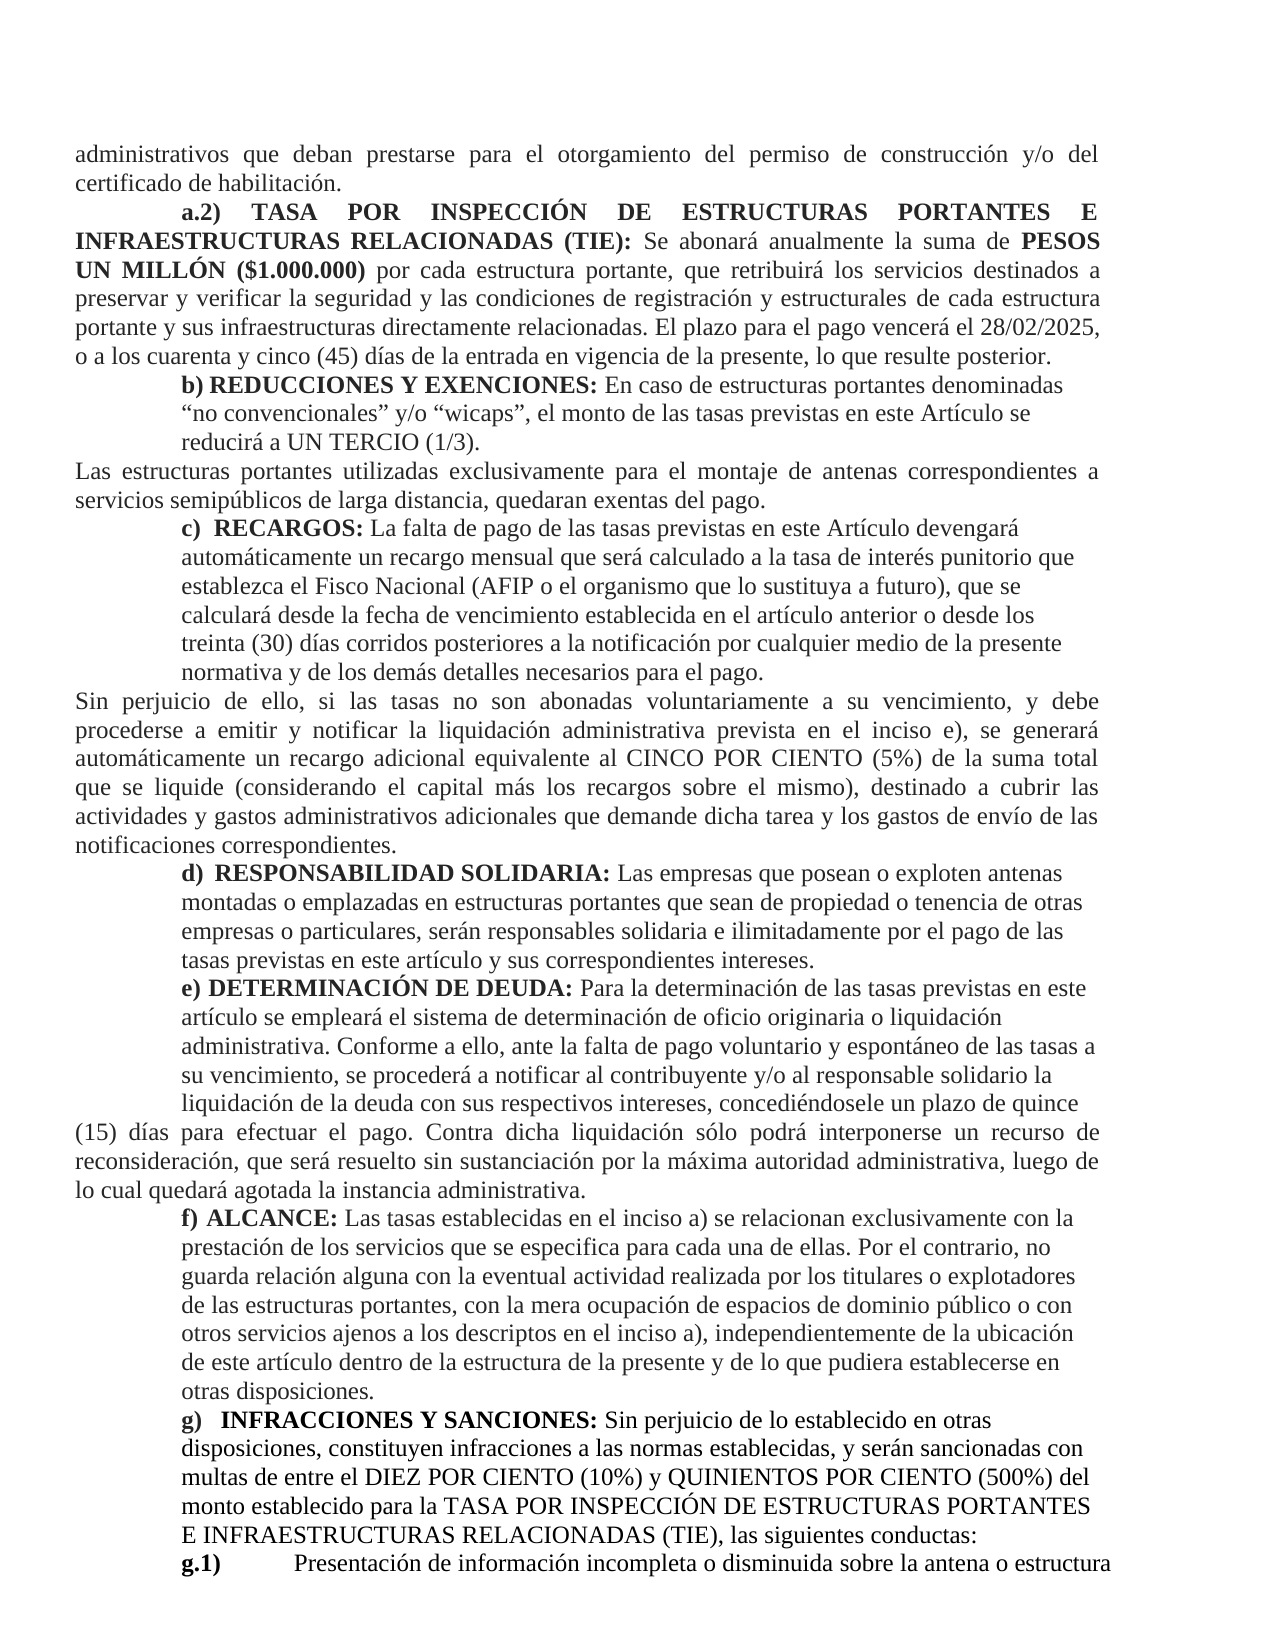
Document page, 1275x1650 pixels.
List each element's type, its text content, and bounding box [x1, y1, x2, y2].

list RECARGOS: La falta de pago de las tasas previstas en este Artículo devengará automáticamente un recargo mensual que será calculado a la tasa de interés punitorio que establezca el Fisco Nacional (AFIP o el organismo que lo sustituya a futuro), que se calculará desde la fecha de vencimiento establecida en el artículo anterior o desde los treinta (30) días corridos posteriores a la notificación por cualquier medio de la presente normativa y de los demás detalles necesarios para el pago. [181, 513, 1100, 686]
list Presentación de información incompleta o disminuida sobre la antena o estructura [181, 1548, 1275, 1577]
list ALCANCE: Las tasas establecidas en el inciso a) se relacionan exclusivamente con la prestación de los servicios que se especifica para cada una de ellas. Por el contrario, no guarda relación alguna con la eventual actividad realizada por los titulares o explotadores de las estructuras portantes, con la mera ocupación de espacios de dominio público o con otros servicios ajenos a los descriptos en el inciso a), independientemente de la ubicación de este artículo dentro de la estructura de la presente y de lo que pudiera establecerse en otras disposiciones. [181, 1203, 1100, 1405]
text Sin perjuicio de ello, si las tasas no son abonadas voluntariamente a su vencimiento, y debe procederse a emitir y notificar la liquidación administrativa prevista en el inciso e), se generará automáticamente un recargo adicional equivalente al CINCO POR CIENTO (5%) de la suma total que se liquide (considerando el capital más los recargos sobre el mismo), destinado a cubrir las actividades y gastos administrativos adicionales que demande dicha tarea y los gastos de envío de las notificaciones correspondientes. [75, 686, 1100, 858]
list REDUCCIONES Y EXENCIONES: En caso de estructuras portantes denominadas “no convencionales” y/o “wicaps”, el monto de las tasas previstas en este Artículo se reducirá a UN TERCIO (1/3). [181, 370, 1100, 456]
list DETERMINACIÓN DE DEUDA: Para la determinación de las tasas previstas en este artículo se empleará el sistema de determinación de oficio originaria o liquidación administrativa. Conforme a ello, ante la falta de pago voluntario y espontáneo de las tasas a su vencimiento, se procederá a notificar al contribuyente y/o al responsable solidario la liquidación de la deuda con sus respectivos intereses, concediéndosele un plazo de quince [181, 973, 1100, 1117]
list TASA POR INSPECCIÓN DE ESTRUCTURAS PORTANTES E [181, 197, 1275, 226]
text INFRAESTRUCTURAS RELACIONADAS (TIE): Se abonará anualmente la suma de PESOS UN MILLÓN ($1.000.000) por cada estructura portante, que retribuirá los servicios destinados a preservar y verificar la seguridad y las condiciones de registración y estructurales de cada estructura portante y sus infraestructuras directamente relacionadas. El plazo para el pago vencerá el 28/02/2025, o a los cuarenta y cinco (45) días de la entrada en vigencia de la presente, lo que resulte posterior. [75, 226, 1100, 370]
text Las estructuras portantes utilizadas exclusivamente para el montaje de antenas correspondientes a servicios semipúblicos de larga distancia, quedaran exentas del pago. [75, 456, 1100, 513]
text administrativos que deban prestarse para el otorgamiento del permiso de construcción y/o del certificado de habilitación. [75, 139, 1100, 197]
text (15) días para efectuar el pago. Contra dicha liquidación sólo podrá interponerse un recurso de reconsideración, que será resuelto sin sustanciación por la máxima autoridad administrativa, luego de lo cual quedará agotada la instancia administrativa. [75, 1117, 1100, 1203]
list RESPONSABILIDAD SOLIDARIA: Las empresas que posean o exploten antenas montadas o emplazadas en estructuras portantes que sean de propiedad o tenencia de otras empresas o particulares, serán responsables solidaria e ilimitadamente por el pago de las tasas previstas en este artículo y sus correspondientes intereses. [181, 858, 1100, 973]
list INFRACCIONES Y SANCIONES: Sin perjuicio de lo establecido en otras disposiciones, constituyen infracciones a las normas establecidas, y serán sancionadas con multas de entre el DIEZ POR CIENTO (10%) y QUINIENTOS POR CIENTO (500%) del monto establecido para la TASA POR INSPECCIÓN DE ESTRUCTURAS PORTANTES E INFRAESTRUCTURAS RELACIONADAS (TIE), las siguientes conductas: [181, 1405, 1100, 1548]
